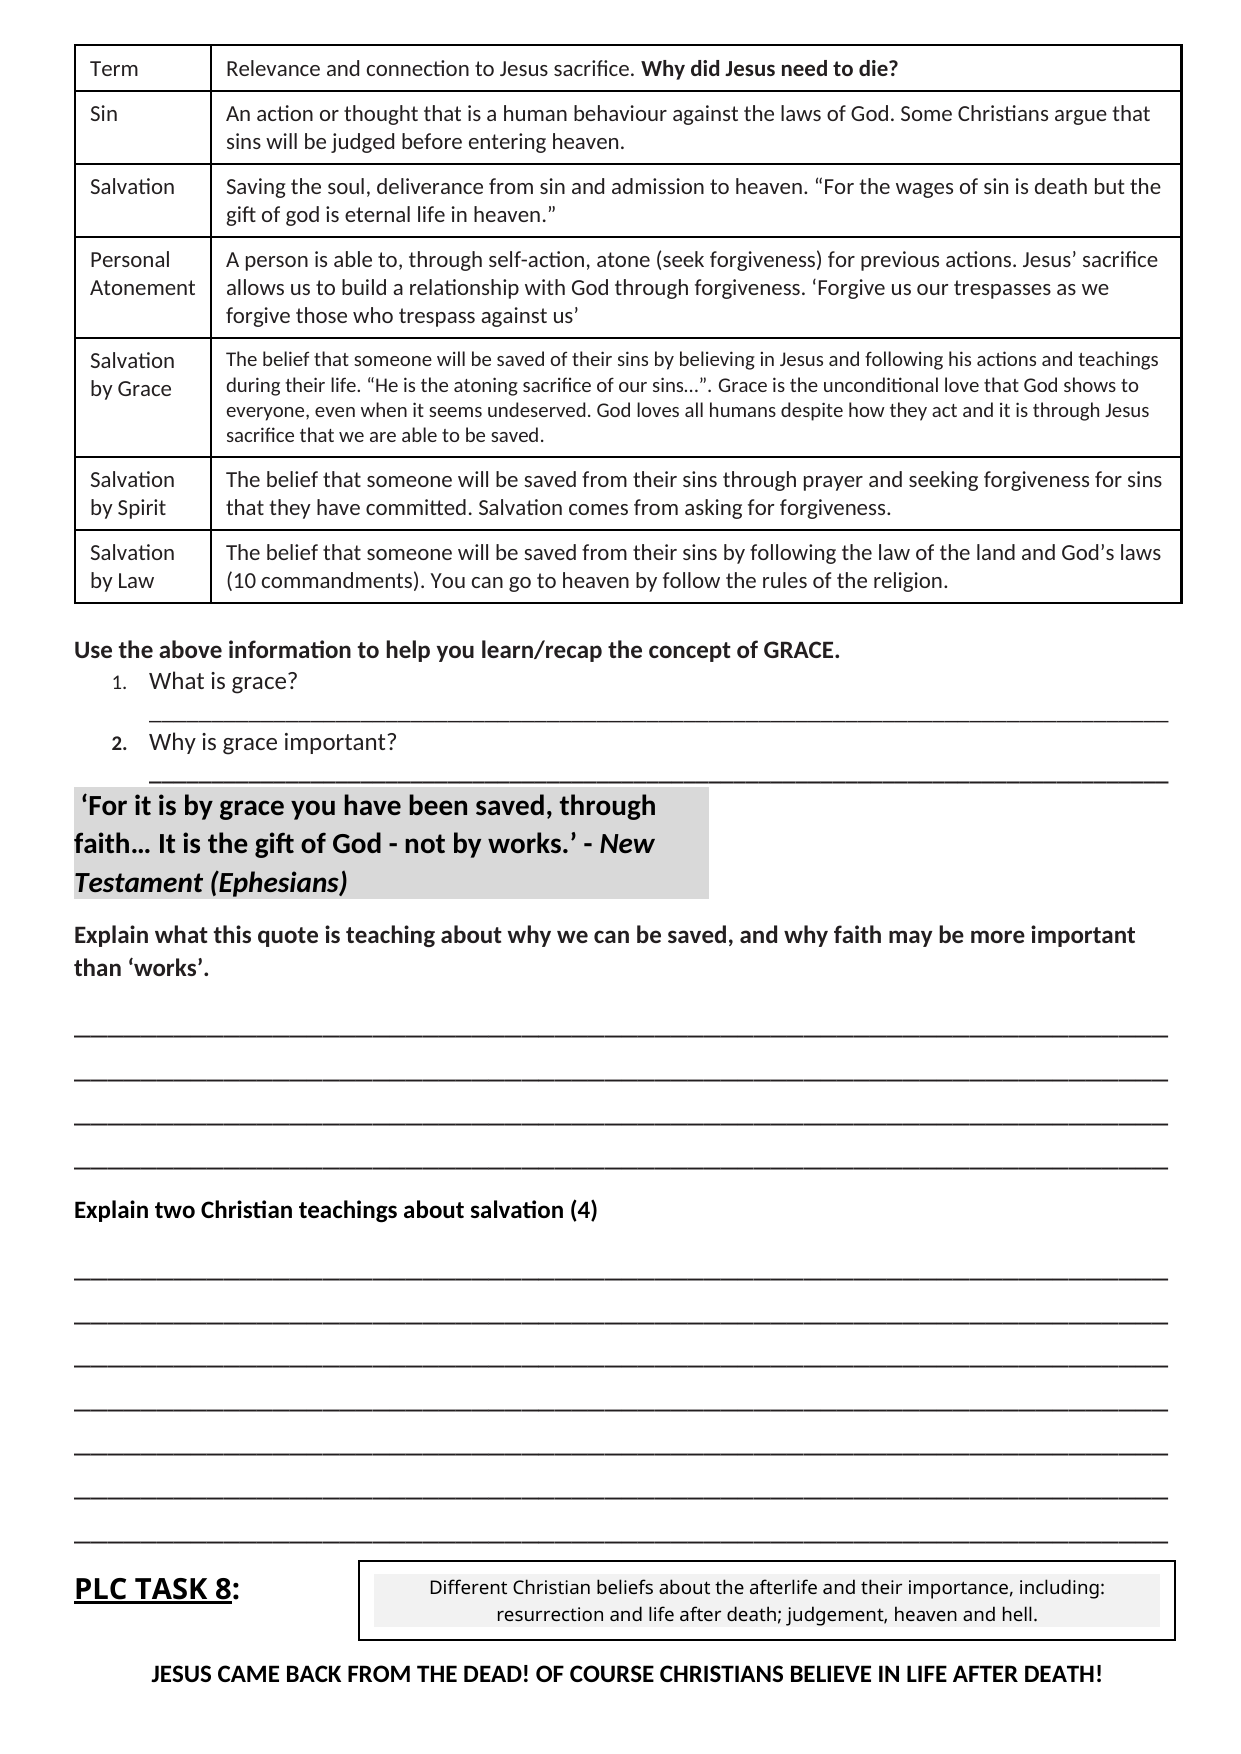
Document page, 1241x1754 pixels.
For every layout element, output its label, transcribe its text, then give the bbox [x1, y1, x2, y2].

table_cell Personal Atonement [76, 238, 210, 337]
text ‘For it is by grace you have been saved, through faith… It is the gift of God - not by works.’ - New Testament (Ephesians) [74, 787, 709, 899]
table_cell Saving the soul, deliverance from sin and admission to heaven. “For the wages of sin is death but the gift of god is eternal life in heaven.” [212, 165, 1180, 236]
text Explain two Christian teachings about salvation (4) [74, 1194, 1181, 1224]
table_cell Sin [76, 92, 210, 163]
table_cell Salvation [76, 165, 210, 236]
table_cell Salvation by Law [76, 531, 210, 602]
table_cell Salvation by Spirit [76, 458, 210, 529]
table_cell The belief that someone will be saved of their sins by believing in Jesus and following his actions and teachings during their life. “He is the atoning sacrifice of our sins…”. Grace is the unconditional love that God shows to everyone, even when it seems undeserved. God loves all humans despite how they act and it is through Jesus sacrifice that we are able to be saved. [212, 339, 1180, 456]
list What is grace? __________________________________________________________________________________ [111, 665, 1181, 726]
table_cell An action or thought that is a human behaviour against the laws of God. Some Christians argue that sins will be judged before entering heaven. [212, 92, 1180, 163]
text ________________________________________________________________________________________________________________________________________________________________________________________________________________________________________________________________________ [74, 1002, 1181, 1174]
table_cell The belief that someone will be saved from their sins through prayer and seeking forgiveness for sins that they have committed. Salvation comes from asking for forgiveness. [212, 458, 1180, 529]
table_cell The belief that someone will be saved from their sins by following the law of the land and God’s laws (10 commandments). You can go to heaven by follow the rules of the religion. [212, 531, 1180, 602]
table_cell Salvation by Grace [76, 339, 210, 456]
text PLC TASK 8: [74, 1568, 358, 1608]
table_cell A person is able to, through self-action, atone (seek forgiveness) for previous actions. Jesus’ sacrifice allows us to build a relationship with God through forgiveness. ‘Forgive us our trespasses as we forgive those who trespass against us’ [212, 238, 1180, 337]
text Use the above information to help you learn/recap the concept of GRACE. [74, 634, 1181, 665]
text ______________________________________________________________________________________________________________________________________________________________________________________________________________________________________________________________________________________________________________________________________________________________________________________________________________________________________________________________________________ [74, 1244, 1181, 1548]
table_header Term [76, 46, 210, 89]
table_header Relevance and connection to Jesus sacrifice. Why did Jesus need to die? [212, 46, 1180, 89]
text Explain what this quote is teaching about why we can be saved, and why faith may be more important than ‘works’. [74, 919, 1181, 982]
list Why is grace important? __________________________________________________________________________________ [111, 726, 1181, 787]
text JESUS CAME BACK FROM THE DEAD! OF COURSE CHRISTIANS BELIEVE IN LIFE AFTER DEATH! [74, 1658, 1181, 1688]
